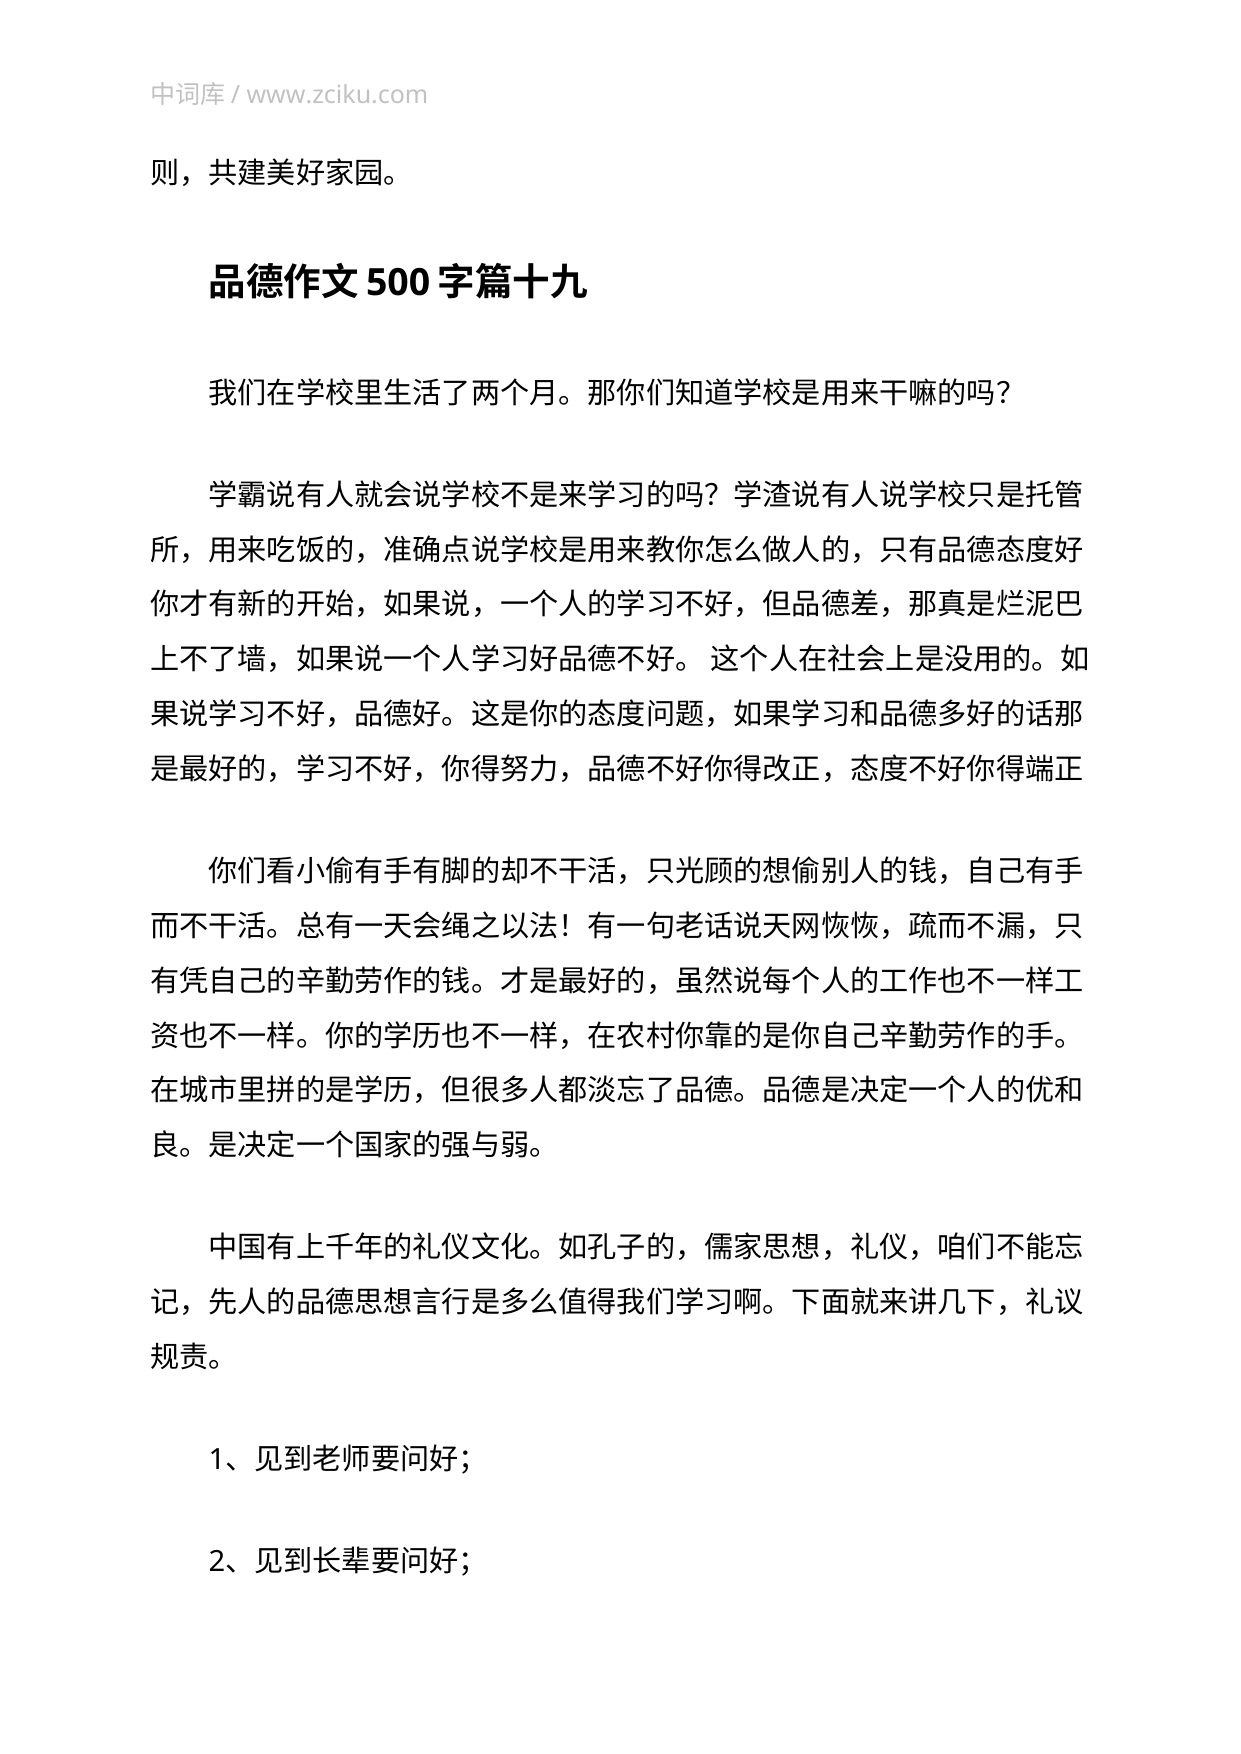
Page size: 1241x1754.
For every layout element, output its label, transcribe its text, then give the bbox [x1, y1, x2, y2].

text 中国有上千年的礼仪文化。如孔子的，儒家思想，礼仪，咱们不能忘记，先人的品德思想言行是多么值得我们学习啊。下面就来讲几下，礼议规责。 [150, 1224, 1090, 1376]
text 品德作文500字篇十九 [150, 252, 1090, 306]
text 2、见到长辈要问好； [150, 1537, 1090, 1579]
text 学霸说有人就会说学校不是来学习的吗？学渣说有人说学校只是托管所，用来吃饭的，准确点说学校是用来教你怎么做人的，只有品德态度好你才有新的开始，如果说，一个人的学习不好，但品德差，那真是烂泥巴上不了墙，如果说一个人学习好品德不好。 这个人在社会上是没用的。如果说学习不好，品德好。这是你的态度问题，如果学习和品德多好的话那是最好的，学习不好，你得努力，品德不好你得改正，态度不好你得端正 [150, 471, 1090, 788]
text 我们在学校里生活了两个月。那你们知道学校是用来干嘛的吗？ [150, 369, 1090, 412]
text 你们看小偷有手有脚的却不干活，只光顾的想偷别人的钱，自己有手而不干活。总有一天会绳之以法！有一句老话说天网恢恢，疏而不漏，只有凭自己的辛勤劳作的钱。才是最好的，虽然说每个人的工作也不一样工资也不一样。你的学历也不一样，在农村你靠的是你自己辛勤劳作的手。在城市里拼的是学历，但很多人都淡忘了品德。品德是决定一个人的优和良。是决定一个国家的强与弱。 [150, 847, 1090, 1164]
text 1、见到老师要问好； [150, 1435, 1090, 1478]
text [150, 150, 1090, 192]
